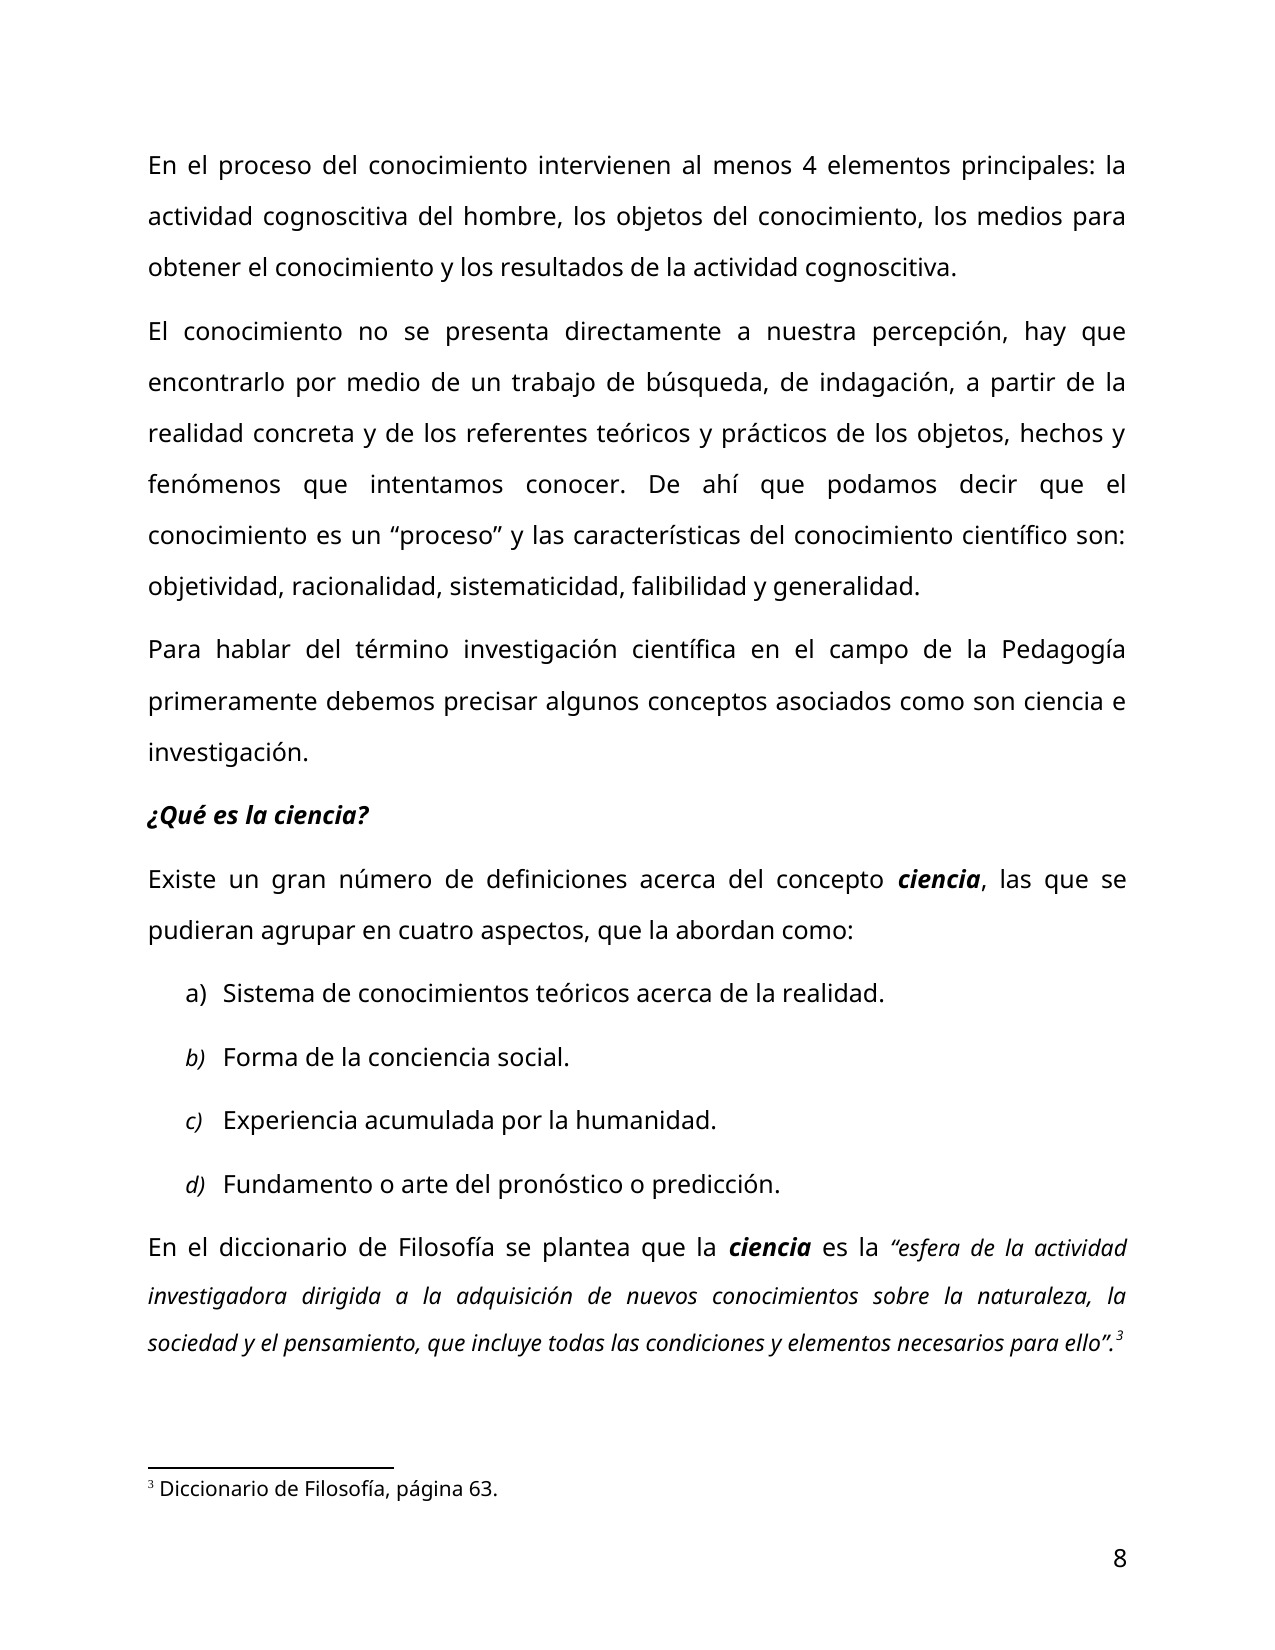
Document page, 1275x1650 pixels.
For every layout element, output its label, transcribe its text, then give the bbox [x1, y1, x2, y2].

list Fundamento o arte del pronóstico o predicción. [185, 1166, 1127, 1201]
text En el diccionario de Filosofía se plantea que la ciencia es la “esfera de la actividad investigadora dirigida a la adquisición de nuevos conocimientos sobre la naturaleza, la sociedad y el pensamiento, que incluye todas las condiciones y elementos necesarios para ello”. [148, 1230, 1127, 1358]
text El conocimiento no se presenta directamente a nuestra percepción, hay que encontrarlo por medio de un trabajo de búsqueda, de indagación, a partir de la realidad concreta y de los referentes teóricos y prácticos de los objetos, hechos y fenómenos que intentamos conocer. De ahí que podamos decir que el conocimiento es un “proceso” y las características del conocimiento científico son: objetividad, racionalidad, sistematicidad, falibilidad y generalidad. [148, 313, 1127, 603]
list Forma de la conciencia social. [185, 1039, 1127, 1073]
list Experiencia acumulada por la humanidad. [185, 1103, 1127, 1137]
text ¿Qué es la ciencia? [148, 798, 1127, 832]
text Existe un gran número de definiciones acerca del concepto ciencia, las que se pudieran agrupar en cuatro aspectos, que la abordan como: [148, 861, 1127, 946]
text Para hablar del término investigación científica en el campo de la Pedagogía primeramente debemos precisar algunos conceptos asociados como son ciencia e investigación. [148, 632, 1127, 768]
list Sistema de conocimientos teóricos acerca de la realidad. [185, 976, 1127, 1010]
text En el proceso del conocimiento intervienen al menos 4 elementos principales: la actividad cognoscitiva del hombre, los objetos del conocimiento, los medios para obtener el conocimiento y los resultados de la actividad cognoscitiva. [148, 148, 1127, 284]
